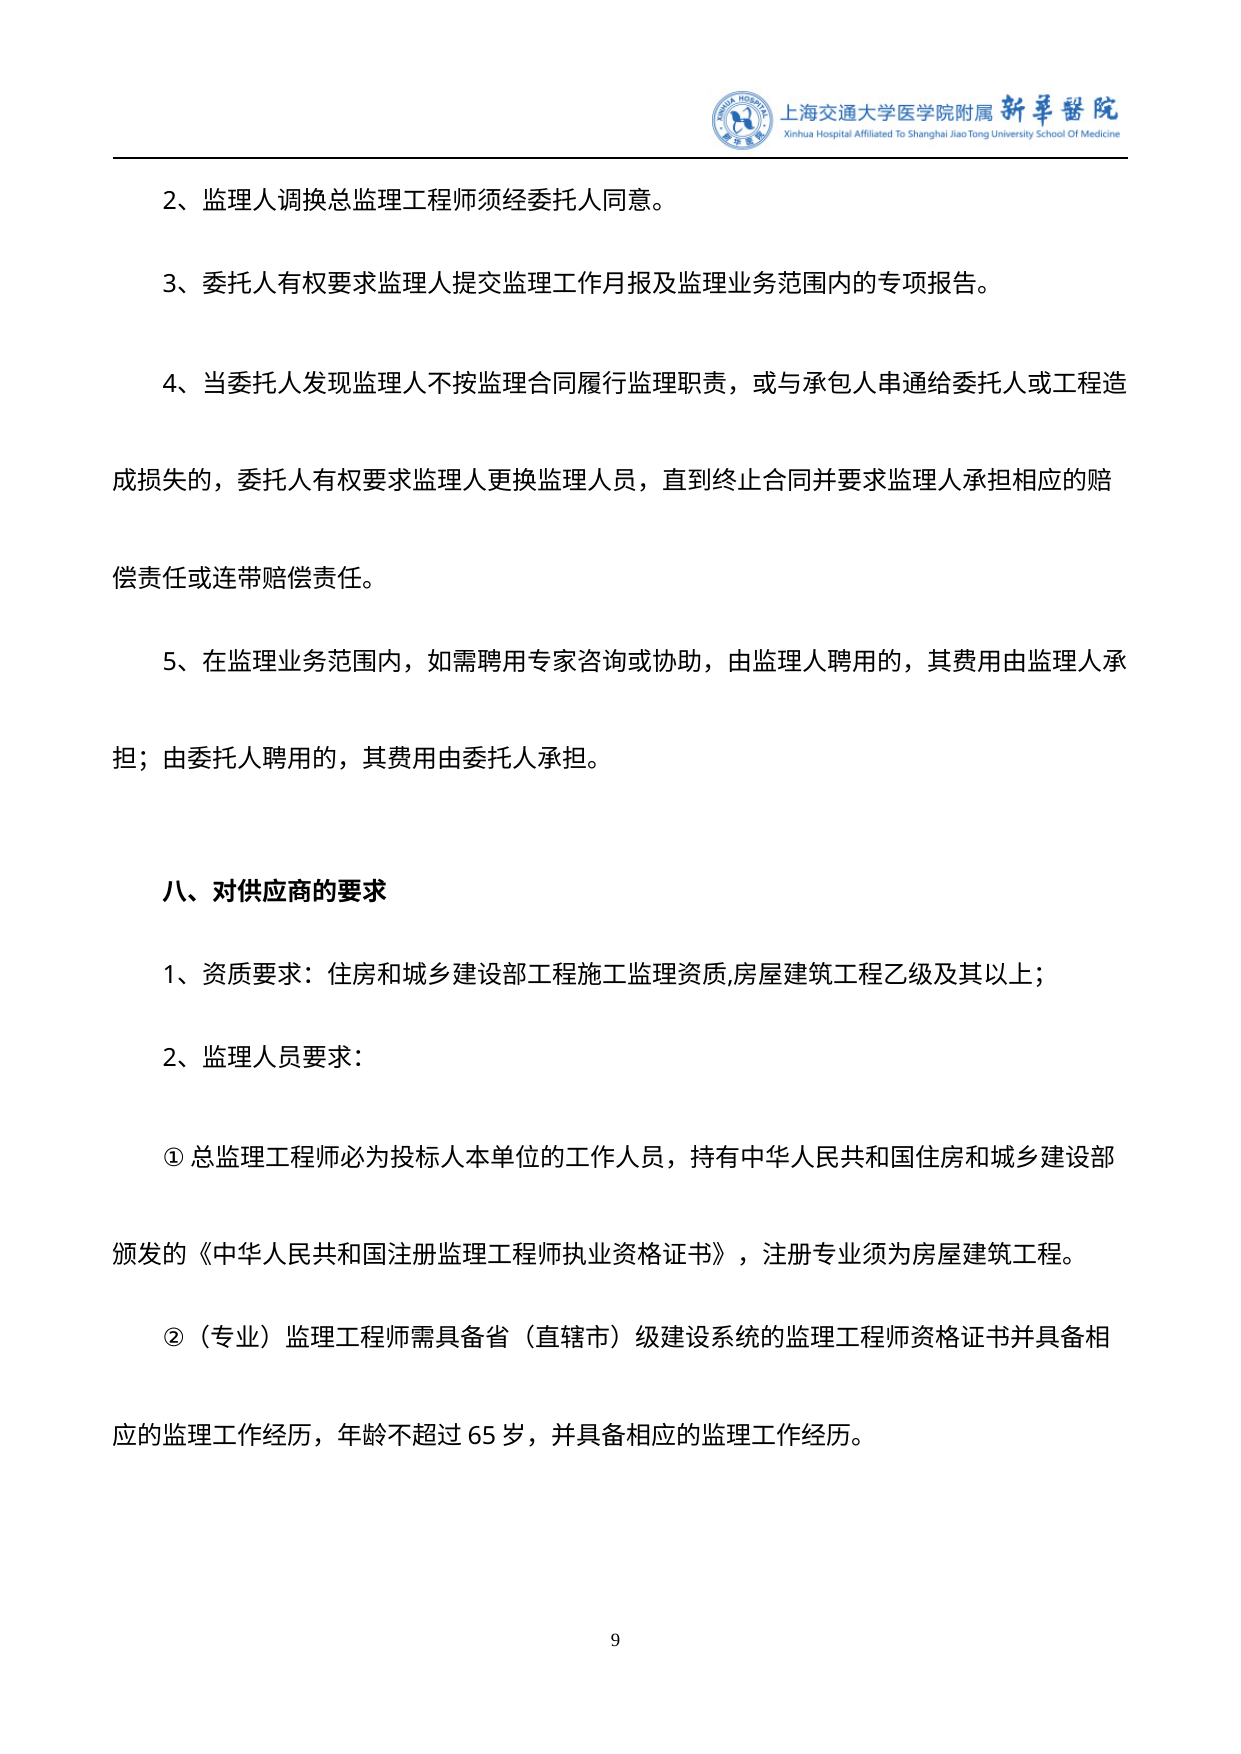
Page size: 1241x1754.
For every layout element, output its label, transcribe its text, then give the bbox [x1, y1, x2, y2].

list ①总监理工程师必为投标人本单位的工作人员，持有中华人民共和国住房和城乡建设部颁发的《中华人民共和国注册监理工程师执业资格证书》，注册专业须为房屋建筑工程。 [112, 1123, 1128, 1285]
list ②（专业）监理工程师需具备省（直辖市）级建设系统的监理工程师资格证书并具备相应的监理工作经历，年龄不超过65岁，并具备相应的监理工作经历。 [112, 1303, 1128, 1466]
list 4、当委托人发现监理人不按监理合同履行监理职责，或与承包人串通给委托人或工程造成损失的，委托人有权要求监理人更换监理人员，直到终止合同并要求监理人承担相应的赔偿责任或连带赔偿责任。 [112, 349, 1128, 609]
list 2、监理人员要求： [112, 1023, 1128, 1088]
text 1、资质要求：住房和城乡建设部工程施工监理资质,房屋建筑工程乙级及其以上； [112, 940, 1128, 1005]
list 3、委托人有权要求监理人提交监理工作月报及监理业务范围内的专项报告。 [112, 249, 1128, 314]
list 5、在监理业务范围内，如需聘用专家咨询或协助，由监理人聘用的，其费用由监理人承担；由委托人聘用的，其费用由委托人承担。 [112, 627, 1128, 789]
picture [708, 88, 1128, 156]
list 2、监理人调换总监理工程师须经委托人同意。 [112, 166, 1128, 231]
text 八、对供应商的要求 [112, 857, 1128, 922]
